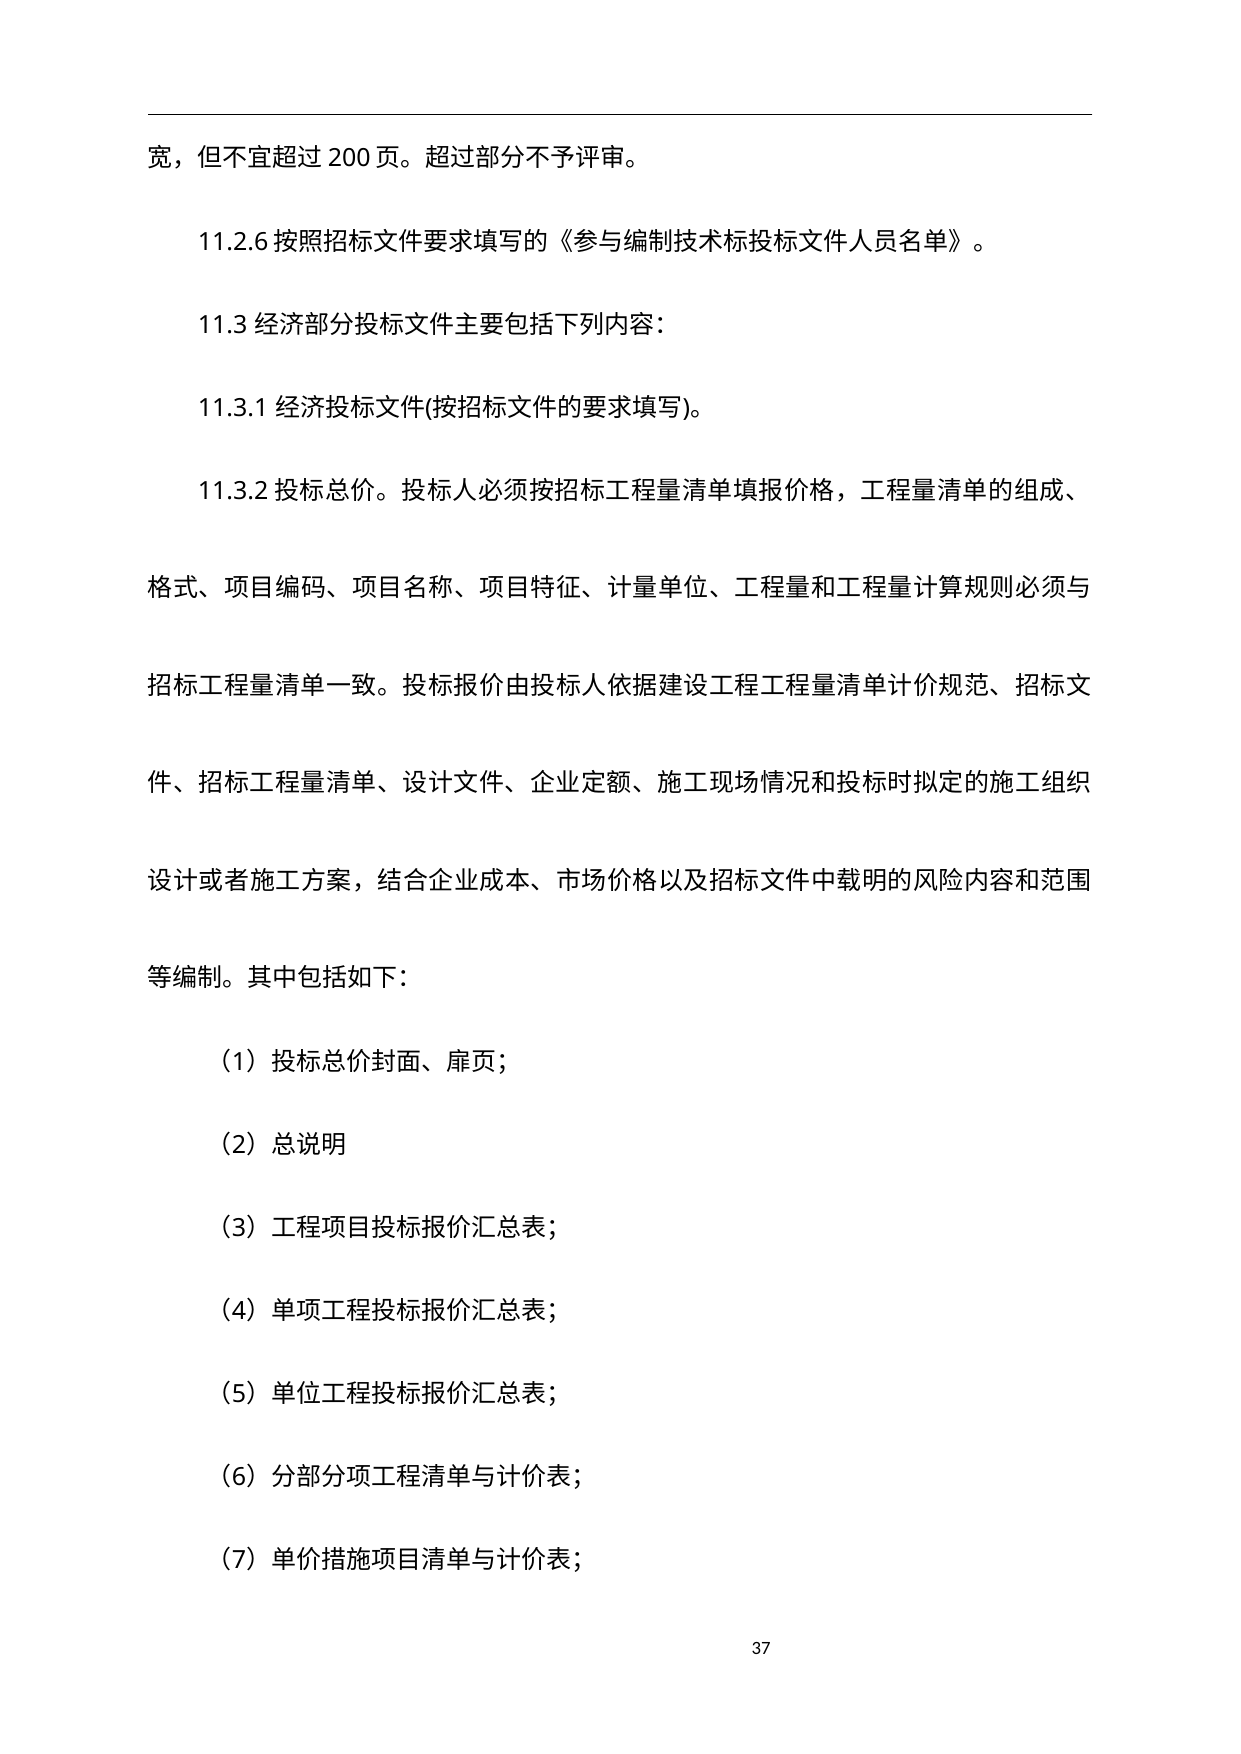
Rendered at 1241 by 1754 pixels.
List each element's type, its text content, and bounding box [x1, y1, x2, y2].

text 11.3 经济部分投标文件主要包括下列内容： [148, 290, 1092, 355]
text （4）单项工程投标报价汇总表； [148, 1276, 1092, 1341]
text 11.3.1 经济投标文件(按招标文件的要求填写)。 [148, 373, 1092, 438]
text 11.3.2投标总价。投标人必须按招标工程量清单填报价格，工程量清单的组成、格式、项目编码、项目名称、项目特征、计量单位、工程量和工程量计算规则必须与招标工程量清单一致。投标报价由投标人依据建设工程工程量清单计价规范、招标文件、招标工程量清单、设计文件、企业定额、施工现场情况和投标时拟定的施工组织设计或者施工方案，结合企业成本、市场价格以及招标文件中载明的风险内容和范围等编制。其中包括如下： [148, 456, 1092, 1008]
text （7）单价措施项目清单与计价表； [148, 1525, 1092, 1590]
text （1）投标总价封面、扉页； [148, 1027, 1092, 1092]
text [148, 123, 1092, 188]
text 11.2.6按照招标文件要求填写的《参与编制技术标投标文件人员名单》。 [148, 207, 1092, 272]
text （5）单位工程投标报价汇总表； [148, 1359, 1092, 1424]
text （3）工程项目投标报价汇总表； [148, 1193, 1092, 1258]
text （2）总说明 [148, 1110, 1092, 1175]
text （6）分部分项工程清单与计价表； [148, 1442, 1092, 1507]
